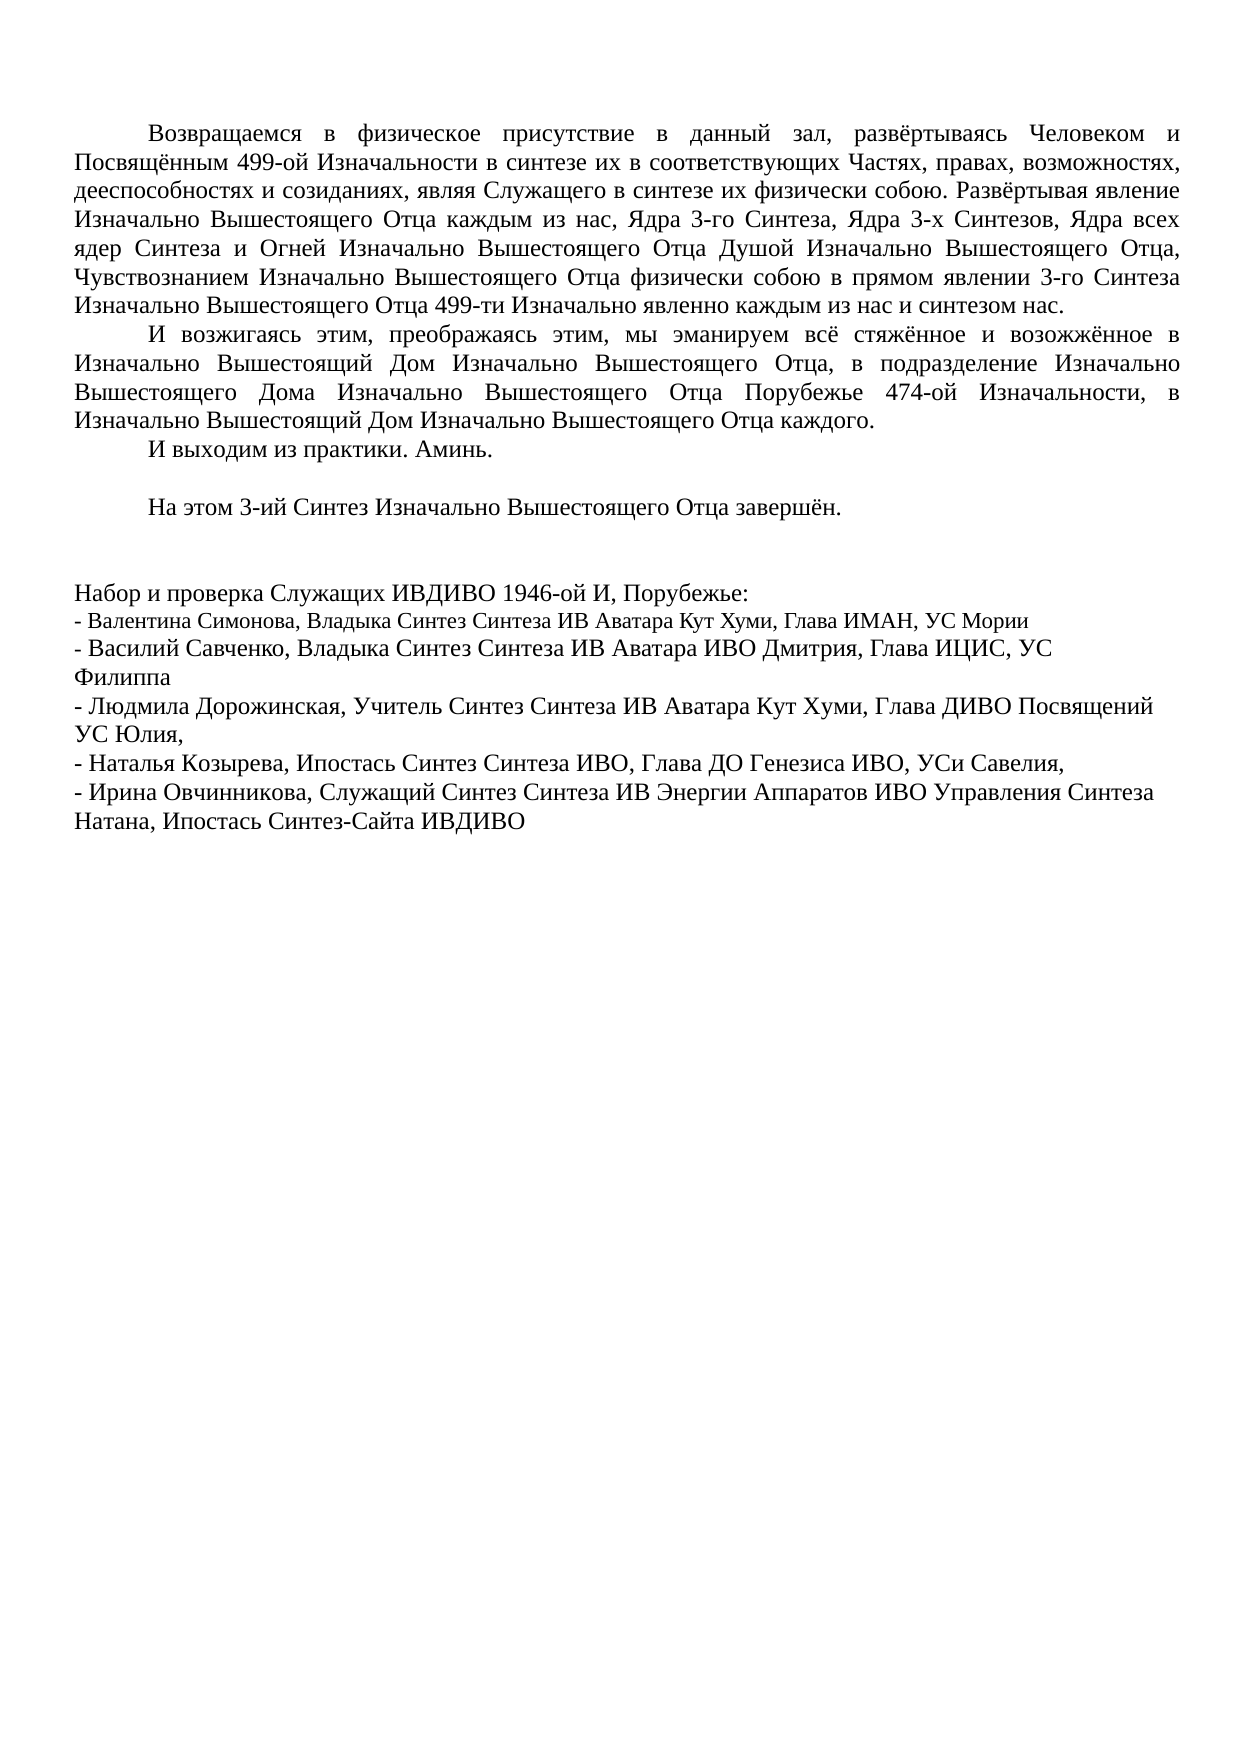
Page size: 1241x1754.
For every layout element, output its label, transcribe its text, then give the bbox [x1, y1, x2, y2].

text - Наталья Козырева, Ипостась Синтез Синтеза ИВО, Глава ДО Генезиса ИВО, УСи Савелия, [74, 748, 1181, 777]
text Возвращаемся в физическое присутствие в данный зал, развёртываясь Человеком и Посвящённым 499-ой Изначальности в синтезе их в соответствующих Частях, правах, возможностях, дееспособностях и созиданиях, являя Служащего в синтезе их физически собою. Развёртывая явление Изначально Вышестоящего Отца каждым из нас, Ядра 3-го Синтеза, Ядра 3-х Синтезов, Ядра всех ядер Синтеза и Огней Изначально Вышестоящего Отца Душой Изначально Вышестоящего Отца, Чувствознанием Изначально Вышестоящего Отца физически собою в прямом явлении 3-го Синтеза Изначально Вышестоящего Отца 499-ти Изначально явленно каждым из нас и синтезом нас. [74, 118, 1181, 319]
text - Ирина Овчинникова, Служащий Синтез Синтеза ИВ Энергии Аппаратов ИВО Управления Синтеза Натана, Ипостась Синтез-Сайта ИВДИВО [74, 777, 1181, 834]
text - Василий Савченко, Владыка Синтез Синтеза ИВ Аватара ИВО Дмитрия, Глава ИЦИС, УС Филиппа [74, 633, 1093, 691]
text И возжигаясь этим, преображаясь этим, мы эманируем всё стяжённое и возожжённое в Изначально Вышестоящий Дом Изначально Вышестоящего Отца, в подразделение Изначально Вышестоящего Дома Изначально Вышестоящего Отца Порубежье 474-ой Изначальности, в Изначально Вышестоящий Дом Изначально Вышестоящего Отца каждого. [74, 319, 1181, 434]
text На этом 3-ий Синтез Изначально Вышестоящего Отца завершён. [74, 492, 1181, 521]
text И выходим из практики. Аминь. [74, 434, 1181, 463]
text Набор и проверка Служащих ИВДИВО 1946-ой И, Порубежье: [74, 578, 1181, 607]
text - Валентина Симонова, Владыка Синтез Синтеза ИВ Аватара Кут Хуми, Глава ИМАН, УС Мории [74, 607, 1093, 633]
text - Людмила Дорожинская, Учитель Синтез Синтеза ИВ Аватара Кут Хуми, Глава ДИВО Посвящений УС Юлия, [74, 691, 1181, 748]
